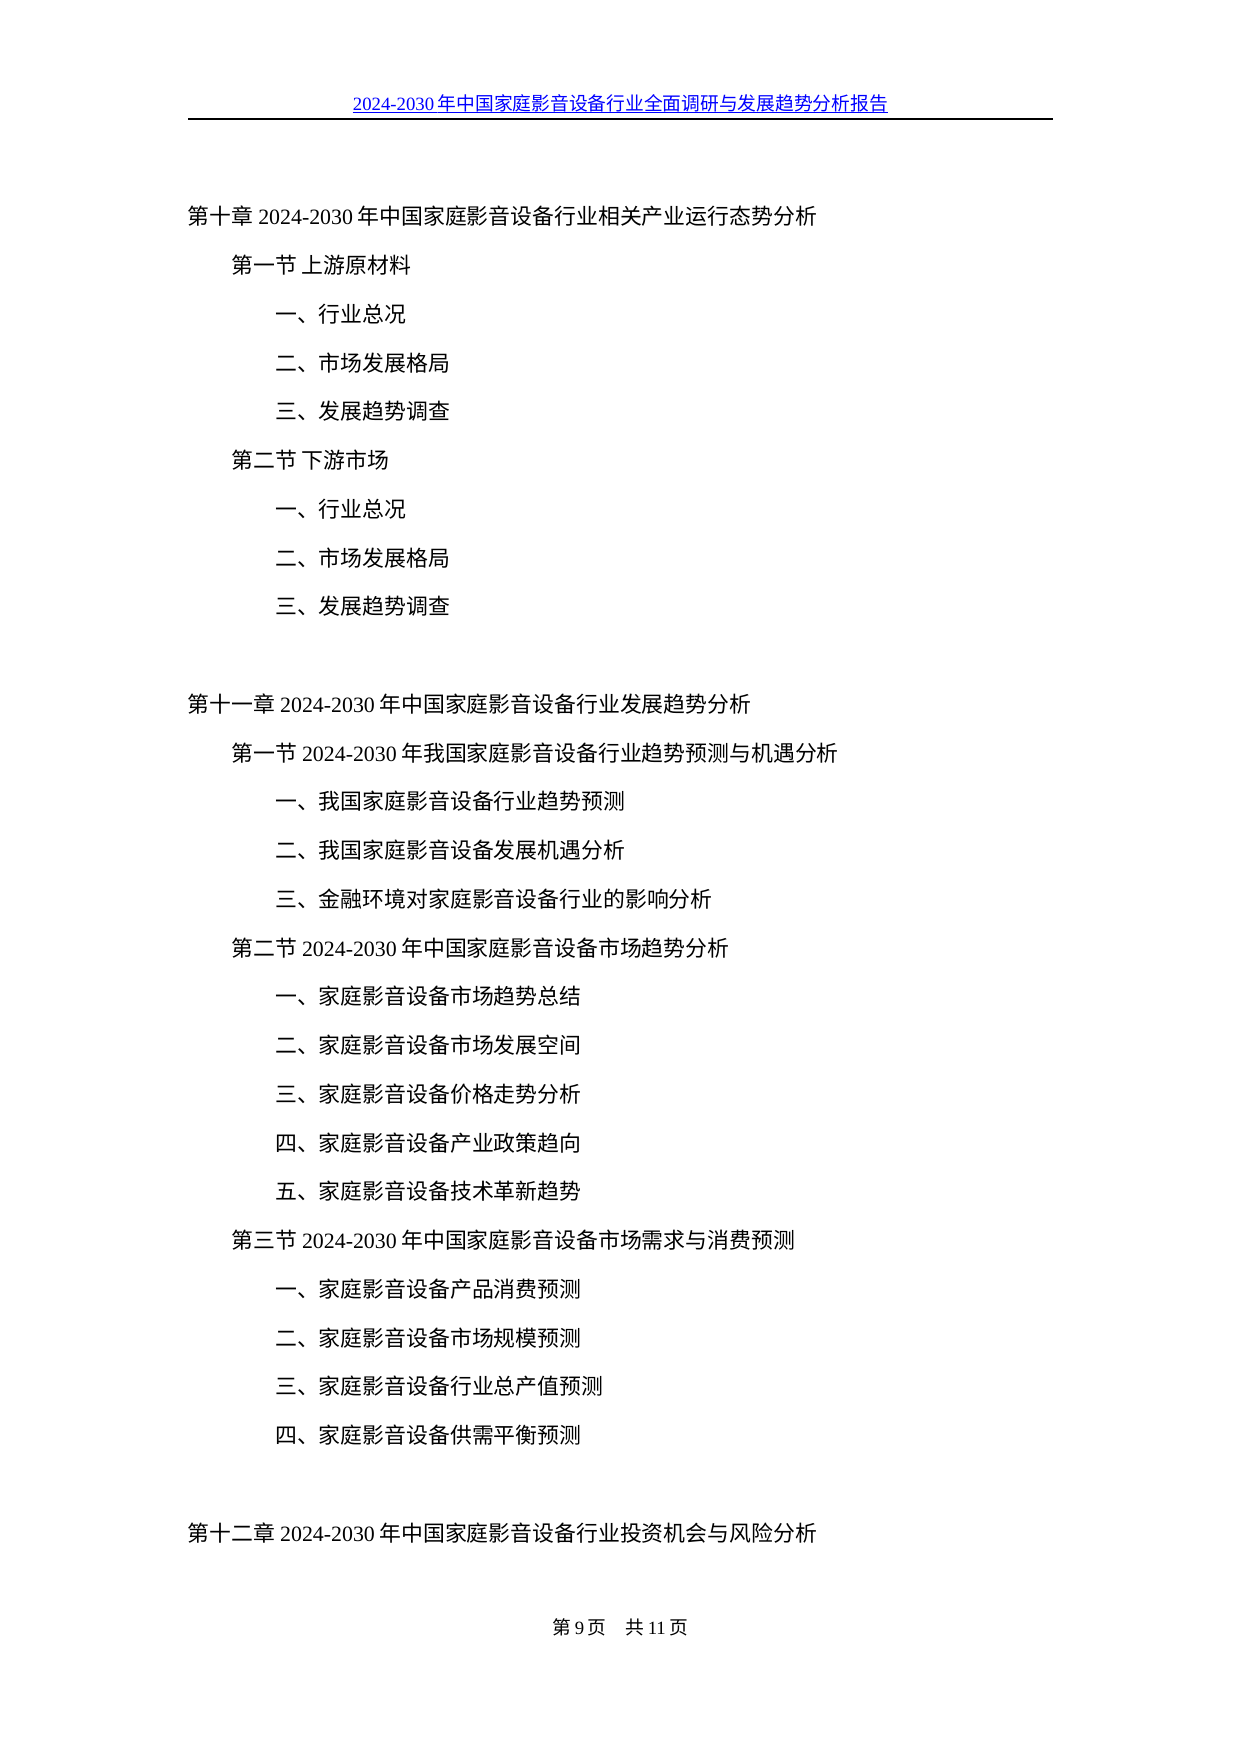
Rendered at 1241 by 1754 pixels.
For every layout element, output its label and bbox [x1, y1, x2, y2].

text [187, 150, 1053, 1548]
